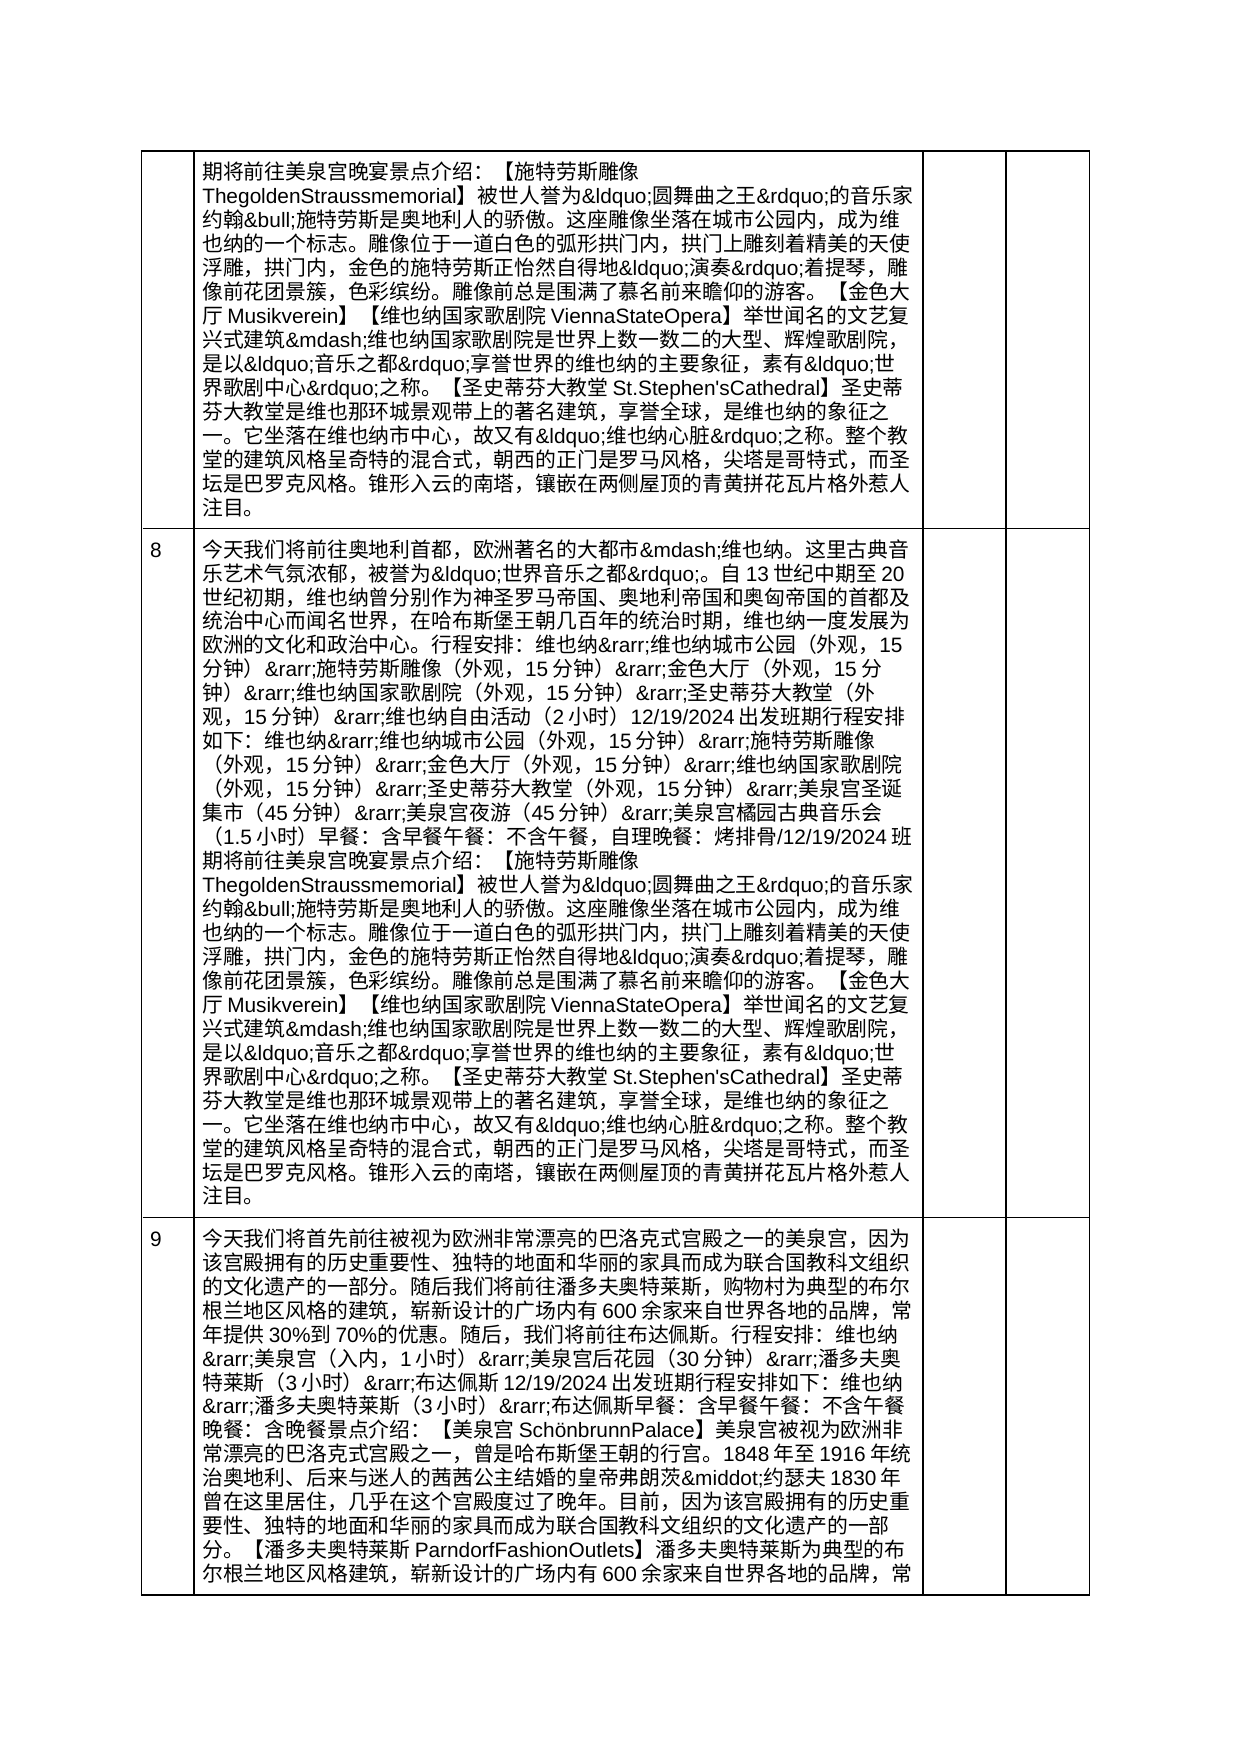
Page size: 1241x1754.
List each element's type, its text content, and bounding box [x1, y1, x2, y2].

table_cell [924, 152, 1005, 528]
table_cell [924, 529, 1005, 1217]
table_cell 8 [142, 529, 193, 1217]
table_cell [195, 1218, 922, 1594]
table_cell [1007, 152, 1089, 528]
table_cell [924, 1218, 1005, 1594]
table_cell 9 [142, 1218, 193, 1594]
table_cell 8 [142, 152, 193, 528]
table_cell [1007, 1218, 1089, 1594]
table_cell [1007, 529, 1089, 1217]
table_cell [195, 152, 922, 528]
